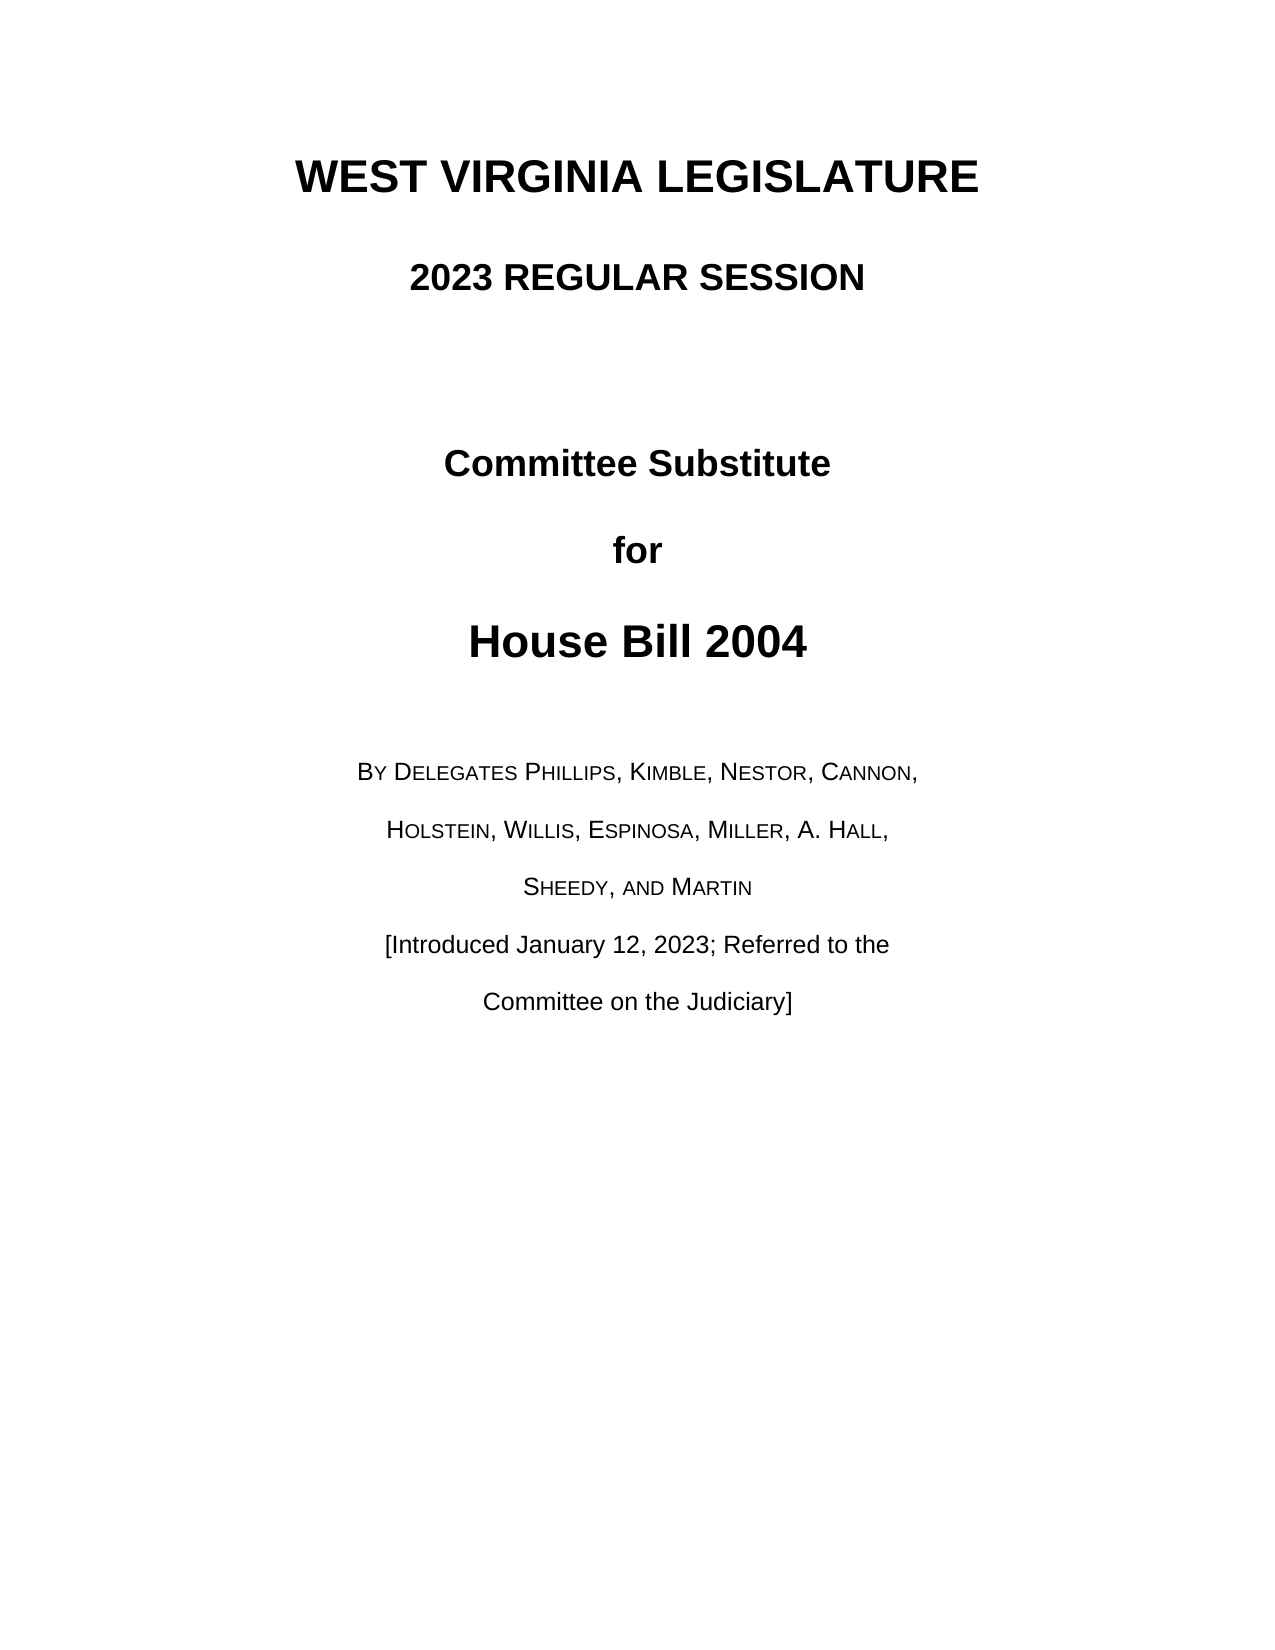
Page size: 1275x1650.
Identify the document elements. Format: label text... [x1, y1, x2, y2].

text Bill [150, 614, 1125, 667]
title 2023 regular session [150, 255, 1125, 298]
title for [150, 528, 1125, 571]
title WEST virginia legislature [150, 150, 1125, 203]
text By Delegates Phillips, Kimble, Nestor, Cannon, Holstein, Willis, Espinosa, Miller, A. Hall, Sheedy, and Martin [337, 757, 937, 901]
text [] [337, 929, 937, 1016]
